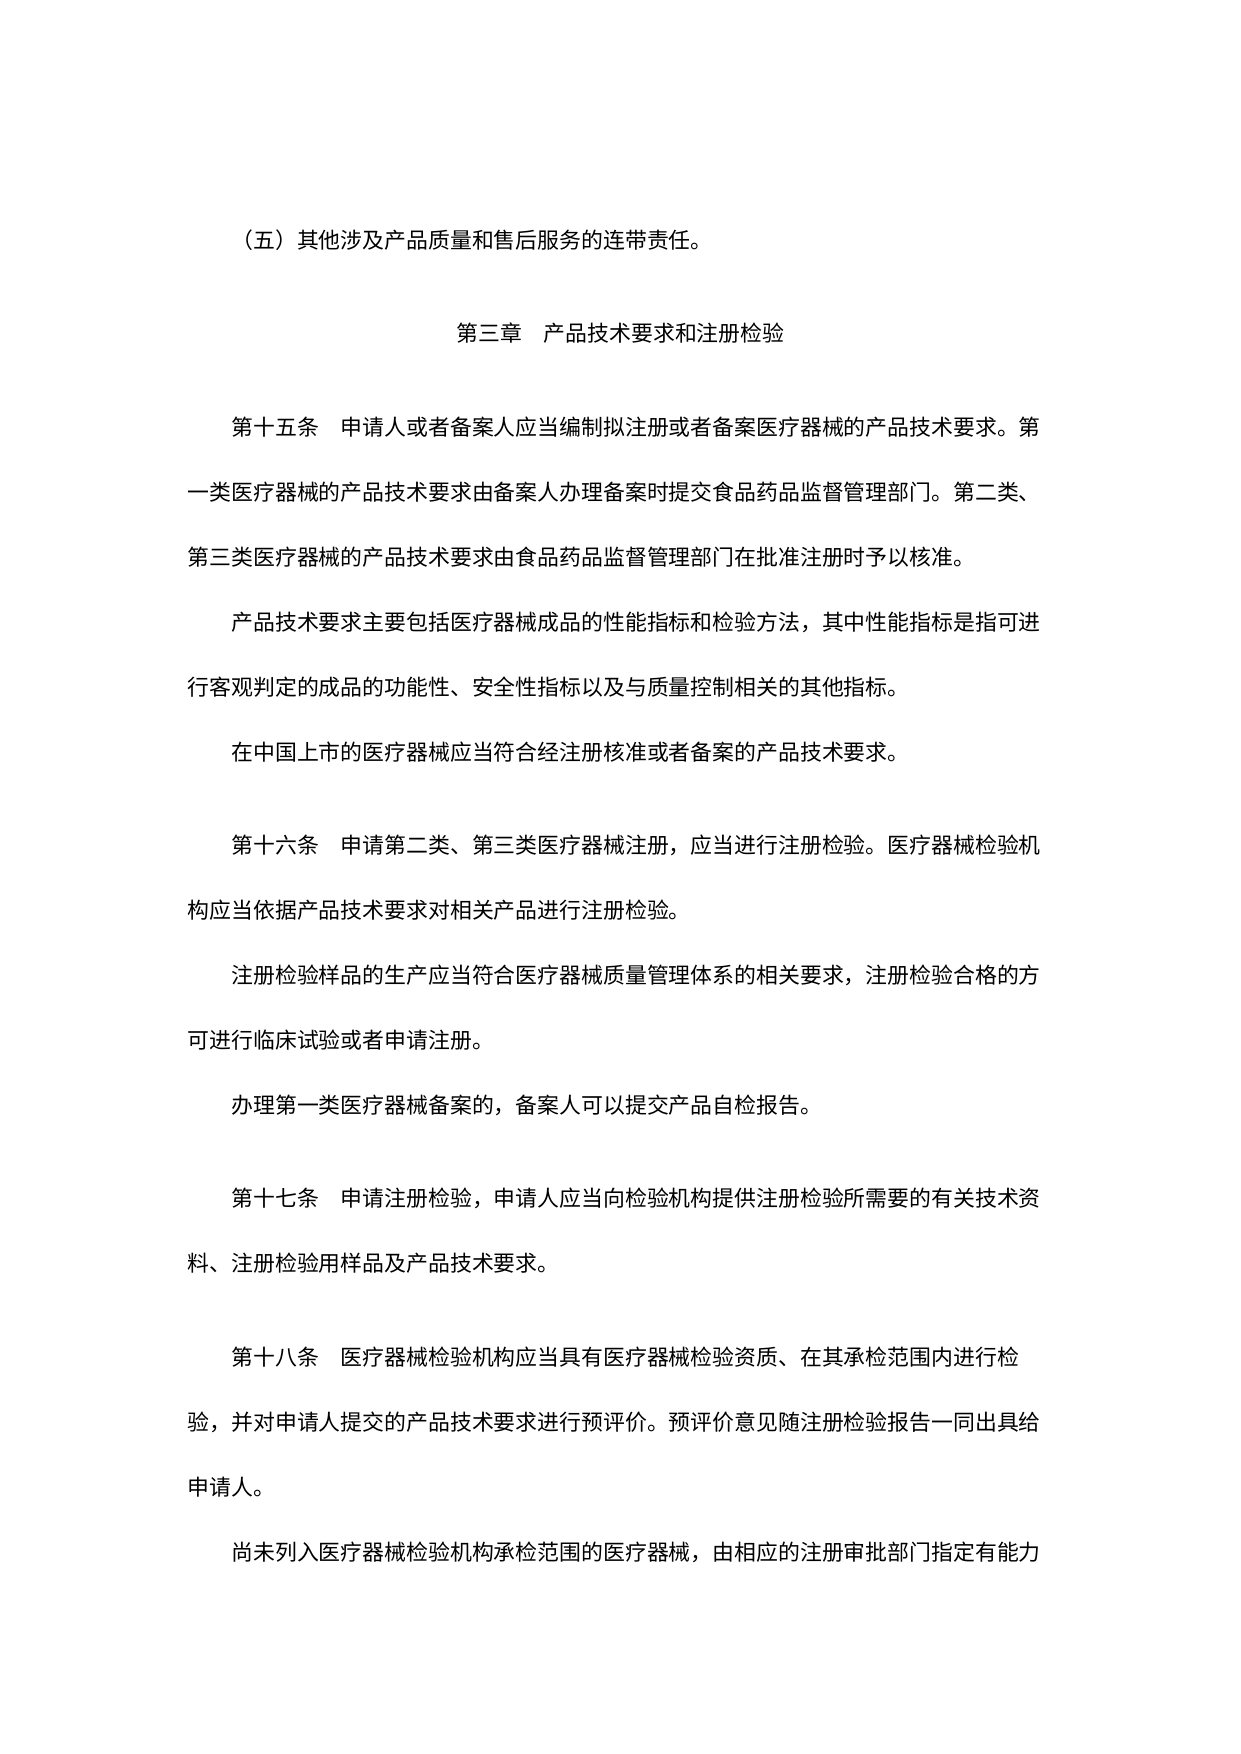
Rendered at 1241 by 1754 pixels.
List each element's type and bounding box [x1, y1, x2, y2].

table_cell [188, 162, 1053, 1567]
